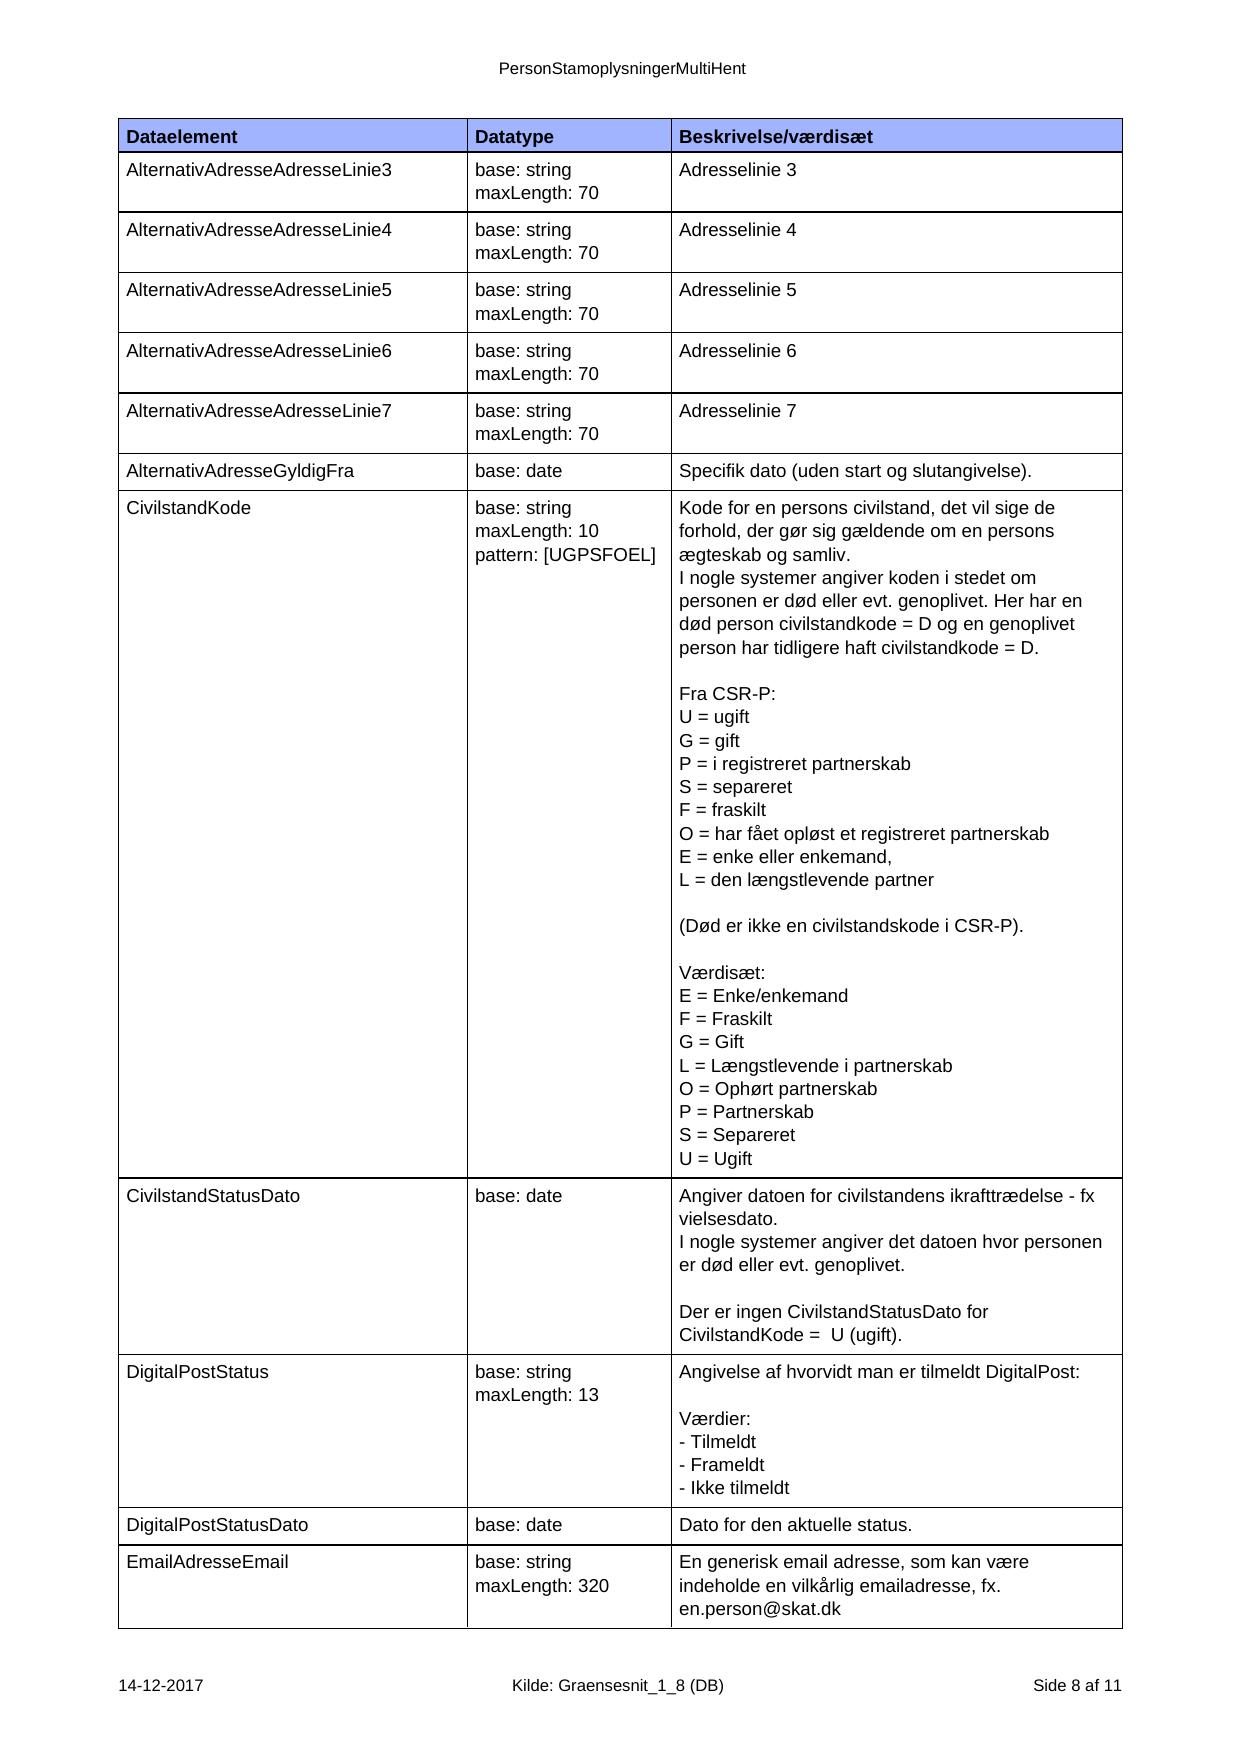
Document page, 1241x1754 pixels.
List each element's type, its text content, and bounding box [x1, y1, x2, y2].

table_cell base: string maxLength: 70 [468, 273, 671, 332]
table_cell AlternativAdresseGyldigFra [119, 454, 467, 489]
table_cell Adresselinie 5 [672, 273, 1122, 332]
table_cell DigitalPostStatus [119, 1355, 467, 1507]
table_cell Dato for den aktuelle status. [672, 1508, 1122, 1544]
table_cell Adresselinie 4 [672, 213, 1122, 272]
table_cell base: string maxLength: 70 [468, 394, 671, 452]
table_cell Angivelse af hvorvidt man er tilmeldt DigitalPost: Værdier: - Tilmeldt - Frameldt - Ikke tilmeldt [672, 1355, 1122, 1507]
table_cell AlternativAdresseAdresseLinie5 [119, 273, 467, 332]
table_cell base: string maxLength: 13 [468, 1355, 671, 1507]
table_cell EmailAdresseEmail [119, 1546, 467, 1627]
table_cell Specifik dato (uden start og slutangivelse). [672, 454, 1122, 489]
table_cell base: string maxLength: 10 pattern: [UGPSFOEL] [468, 491, 671, 1177]
table_cell CivilstandKode [119, 491, 467, 1177]
table_cell base: date [468, 1508, 671, 1544]
table_cell Angiver datoen for civilstandens ikrafttrædelse - fx vielsesdato. I nogle systemer angiver det datoen hvor personen er død eller evt. genoplivet. Der er ingen CivilstandStatusDato for CivilstandKode = U (ugift). [672, 1179, 1122, 1353]
table_header Dataelement [119, 119, 467, 151]
table_cell base: string maxLength: 70 [468, 153, 671, 211]
table_cell Adresselinie 7 [672, 394, 1122, 452]
table_cell base: date [468, 1179, 671, 1353]
table_cell DigitalPostStatusDato [119, 1508, 467, 1544]
table_cell AlternativAdresseAdresseLinie4 [119, 213, 467, 272]
table_cell AlternativAdresseAdresseLinie3 [119, 153, 467, 211]
table_cell En generisk email adresse, som kan være indeholde en vilkårlig emailadresse, fx. en.person@skat.dk [672, 1546, 1122, 1627]
table_cell Adresselinie 6 [672, 333, 1122, 392]
table_cell base: string maxLength: 70 [468, 213, 671, 272]
table_cell AlternativAdresseAdresseLinie7 [119, 394, 467, 452]
table_cell base: date [468, 454, 671, 489]
table_cell Kode for en persons civilstand, det vil sige de forhold, der gør sig gældende om en persons ægteskab og samliv. I nogle systemer angiver koden i stedet om personen er død eller evt. genoplivet. Her har en død person civilstandkode = D og en genoplivet person har tidligere haft civilstandkode = D. Fra CSR-P: U = ugift G = gift P = i registreret partnerskab S = separeret F = fraskilt O = har fået opløst et registreret partnerskab E = enke eller enkemand, L = den længstlevende partner (Død er ikke en civilstandskode i CSR-P). Værdisæt: E = Enke/enkemand F = Fraskilt G = Gift L = Længstlevende i partnerskab O = Ophørt partnerskab P = Partnerskab S = Separeret U = Ugift [672, 491, 1122, 1177]
table_cell base: string maxLength: 320 [468, 1546, 671, 1627]
table_cell Adresselinie 3 [672, 153, 1122, 211]
table_header Datatype [468, 119, 671, 151]
table_header Beskrivelse/værdisæt [672, 119, 1122, 151]
table_cell base: string maxLength: 70 [468, 333, 671, 392]
table_cell CivilstandStatusDato [119, 1179, 467, 1353]
table_cell AlternativAdresseAdresseLinie6 [119, 333, 467, 392]
